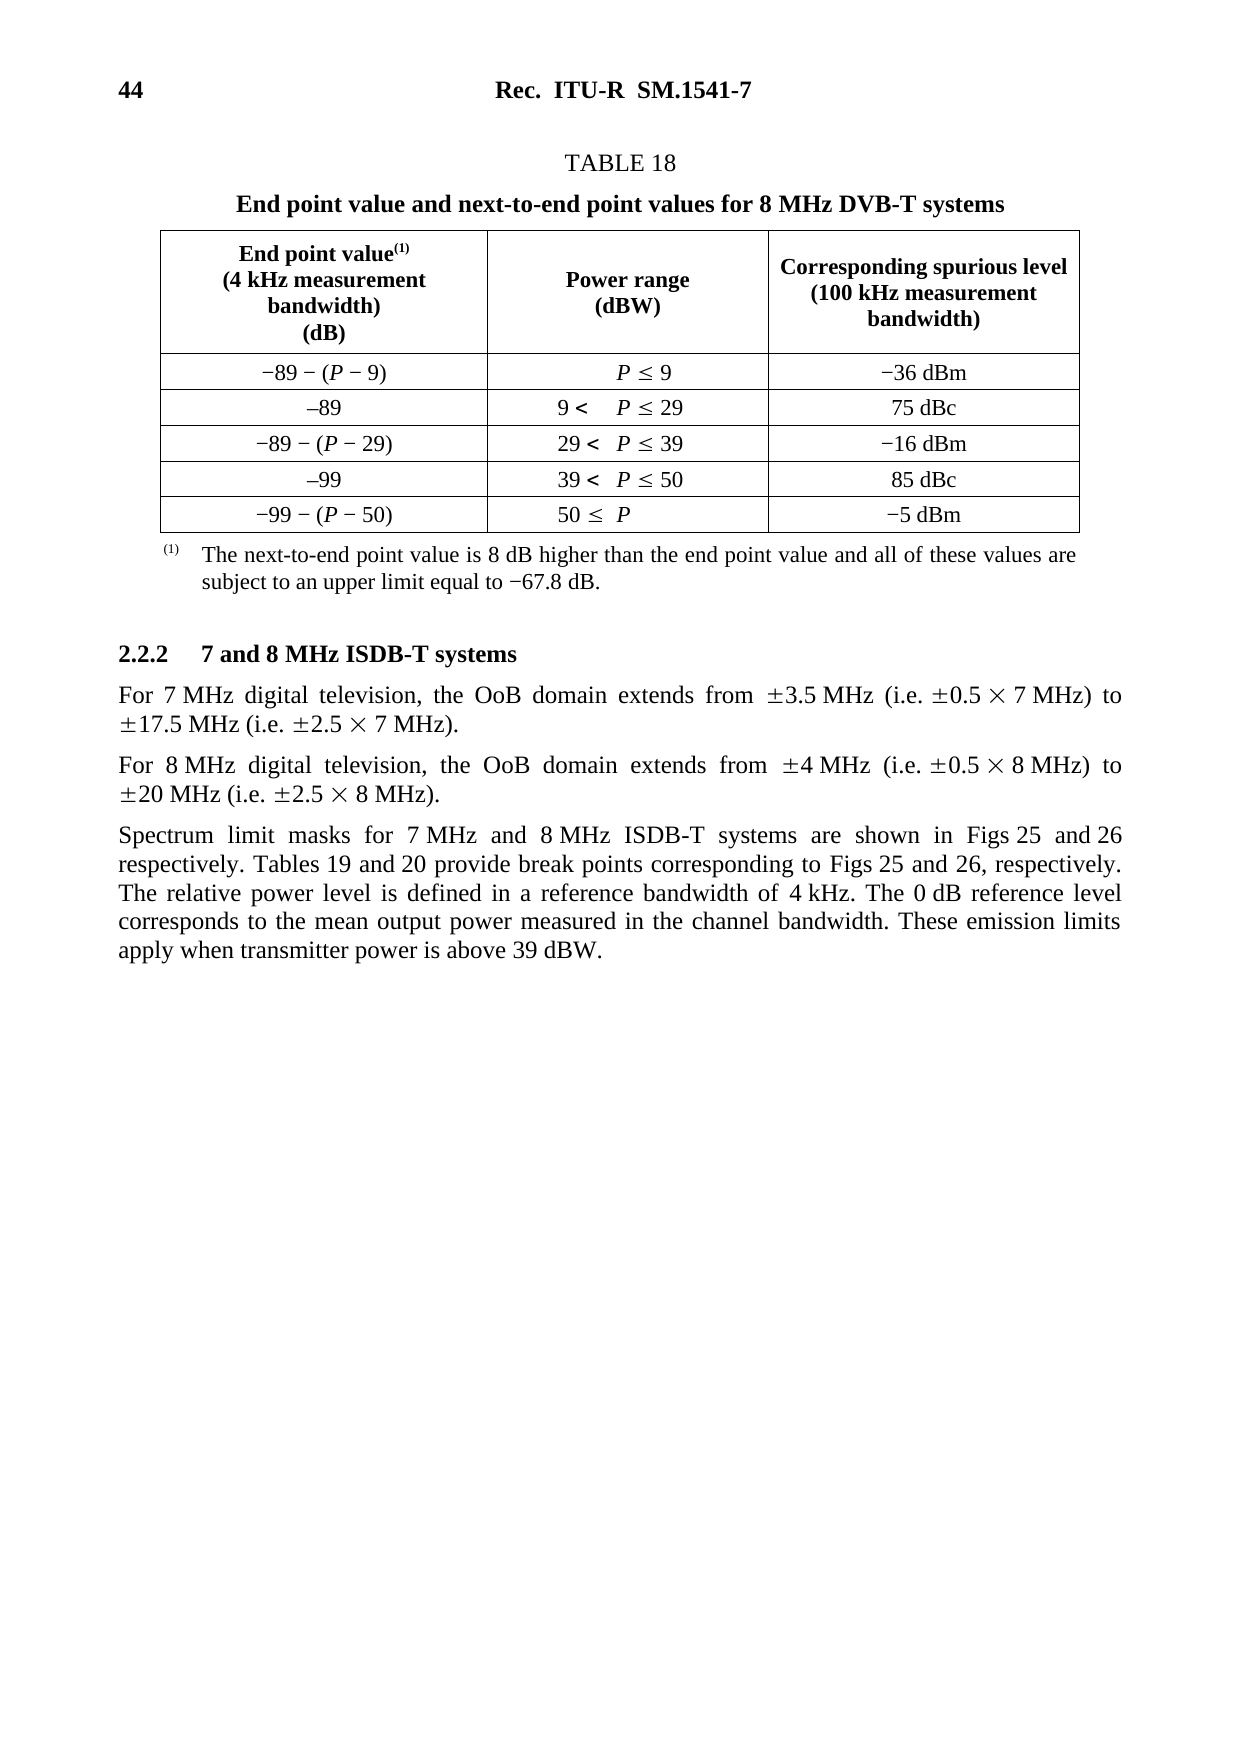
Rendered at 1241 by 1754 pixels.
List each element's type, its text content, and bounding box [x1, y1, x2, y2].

table_cell 50 P [488, 497, 768, 532]
table_cell 85 dBc [769, 462, 1079, 496]
title End point value and next-to-end point values for 8 MHz DVB-T systems [118, 189, 1122, 218]
table_cell −5 dBm [769, 497, 1079, 532]
table_cell P 9 [488, 354, 768, 389]
table_header Corresponding spurious level (100 kHz measurement bandwidth) [769, 231, 1079, 353]
table_cell 39  P 50 [488, 462, 768, 496]
text TABLE 18 [118, 148, 1122, 176]
text For 7 MHz digital television, the OoB domain extends from 3.5 MHz (i.e. 0.5 7 MHz) to 17.5 MHz (i.e. 2.5 7 MHz). [118, 680, 1122, 738]
text For 8 MHz digital television, the OoB domain extends from 4 MHz (i.e. 0.5 8 MHz) to 20 MHz (i.e. 2.5 8 MHz). [118, 750, 1122, 808]
subtitle 2.2.2 7 and 8 MHz ISDB-T systems [118, 639, 1122, 668]
text Spectrum limit masks for 7 MHz and 8 MHz ISDB-T systems are shown in Figs 25 and 26 respectively. Tables 19 and 20 provide break points corresponding to Figs 25 and 26, respectively. The relative power level is defined in a reference bandwidth of 4 kHz. The 0 dB reference level corresponds to the mean output power measured in the channel bandwidth. These emission limits apply when transmitter power is above 39 dBW. [118, 820, 1122, 964]
table_cell 9  P 29 [488, 390, 768, 425]
table_cell −89 − (P − 29) [161, 426, 487, 461]
table_header End point value(1) (4 kHz measurement bandwidth) (dB) [161, 231, 487, 353]
table_cell −99 − (P − 50) [161, 497, 487, 532]
table_cell −16 dBm [769, 426, 1079, 461]
table_header Power range (dBW) [488, 231, 768, 353]
table_cell −89 − (P − 9) [161, 354, 487, 389]
table_cell –89 [161, 390, 487, 425]
table_cell –99 [161, 462, 487, 496]
table_cell 75 dBc [769, 390, 1079, 425]
table_cell 29  P 39 [488, 426, 768, 461]
table_cell −36 dBm [769, 354, 1079, 389]
table_cell (1) The next-to-end point value is 8 dB higher than the end point value and all of these values are subject to an upper limit equal to −67.8 dB. [161, 533, 1079, 594]
